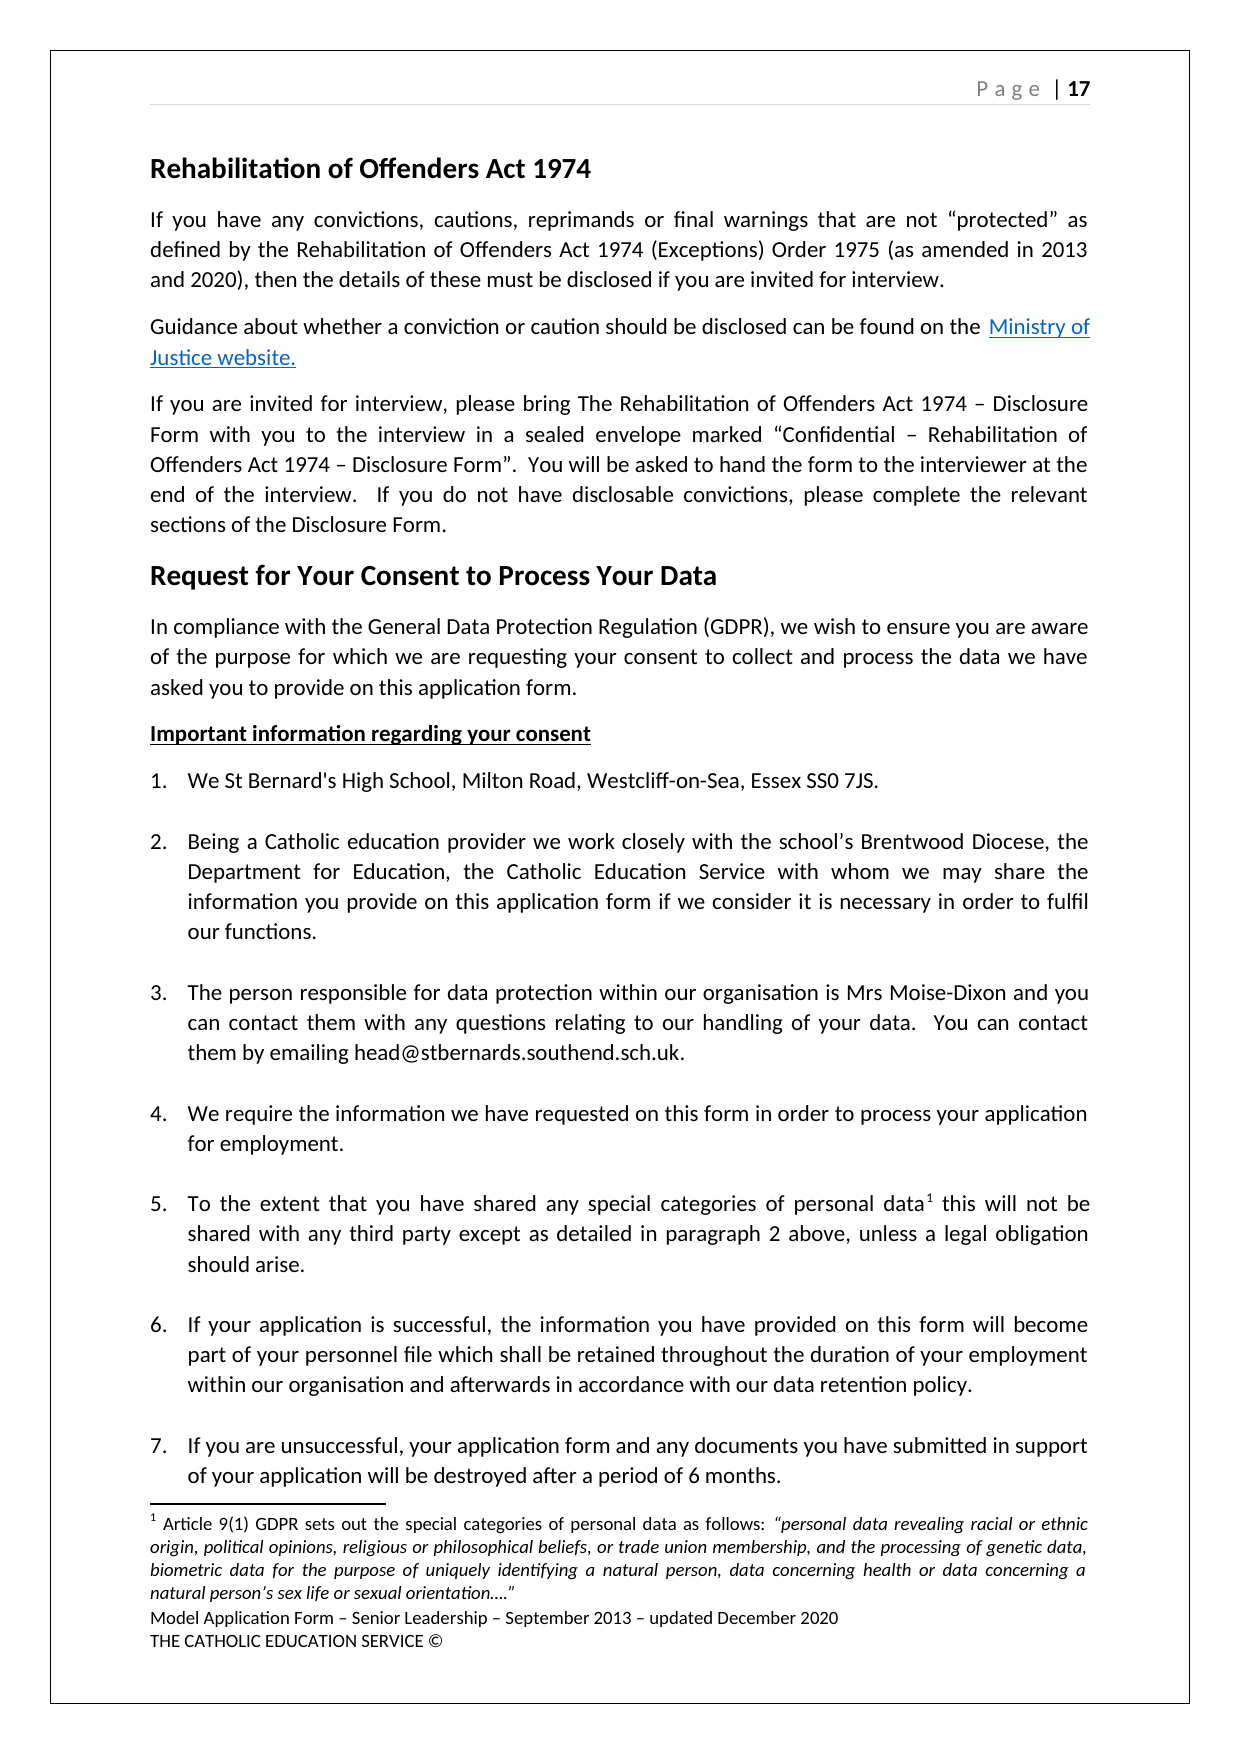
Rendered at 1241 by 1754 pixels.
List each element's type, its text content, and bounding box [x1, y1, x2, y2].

text In compliance with the General Data Protection Regulation (GDPR), we wish to ensure you are aware of the purpose for which we are requesting your consent to collect and process the data we have asked you to provide on this application form. [150, 612, 1090, 701]
list The person responsible for data protection within our organisation is Mrs Moise-Dixon and you can contact them with any questions relating to our handling of your data. You can contact them by emailing head@stbernards.southend.sch.uk. [150, 978, 1090, 1066]
list If your application is successful, the information you have provided on this form will become part of your personnel file which shall be retained throughout the duration of your employment within our organisation and afterwards in accordance with our data retention policy. [150, 1310, 1090, 1399]
text Guidance about whether a conviction or caution should be disclosed can be found on the Ministry of Justice website. [150, 312, 1090, 371]
text If you are invited for interview, please bring The Rehabilitation of Offenders Act 1974 – Disclosure Form with you to the interview in a sealed envelope marked “Confidential – Rehabilitation of Offenders Act 1974 – Disclosure Form”. You will be asked to hand the form to the interviewer at the end of the interview. If you do not have disclosable convictions, please complete the relevant sections of the Disclosure Form. [150, 389, 1090, 538]
text If you have any convictions, cautions, reprimands or final warnings that are not “protected” as defined by the Rehabilitation of Offenders Act 1974 (Exceptions) Order 1975 (as amended in 2013 and 2020), then the details of these must be disclosed if you are invited for interview. [150, 205, 1090, 293]
list To the extent that you have shared any special categories of personal data this will not be shared with any third party except as detailed in paragraph 2 above, unless a legal obligation should arise. [150, 1189, 1090, 1278]
list If you are unsuccessful, your application form and any documents you have submitted in support of your application will be destroyed after a period of 6 months. [150, 1431, 1090, 1489]
list We St Bernard's High School, Milton Road, Westcliff-on-Sea, Essex SS0 7JS. [150, 766, 1090, 794]
text Rehabilitation of Offenders Act 1974 [150, 150, 1090, 186]
text Request for Your Consent to Process Your Data [150, 557, 1090, 593]
list Being a Catholic education provider we work closely with the school’s Brentwood Diocese, the Department for Education, the Catholic Education Service with whom we may share the information you provide on this application form if we consider it is necessary in order to fulfil our functions. [150, 827, 1090, 946]
text Important information regarding your consent [150, 719, 1090, 748]
list We require the information we have requested on this form in order to process your application for employment. [150, 1099, 1090, 1157]
